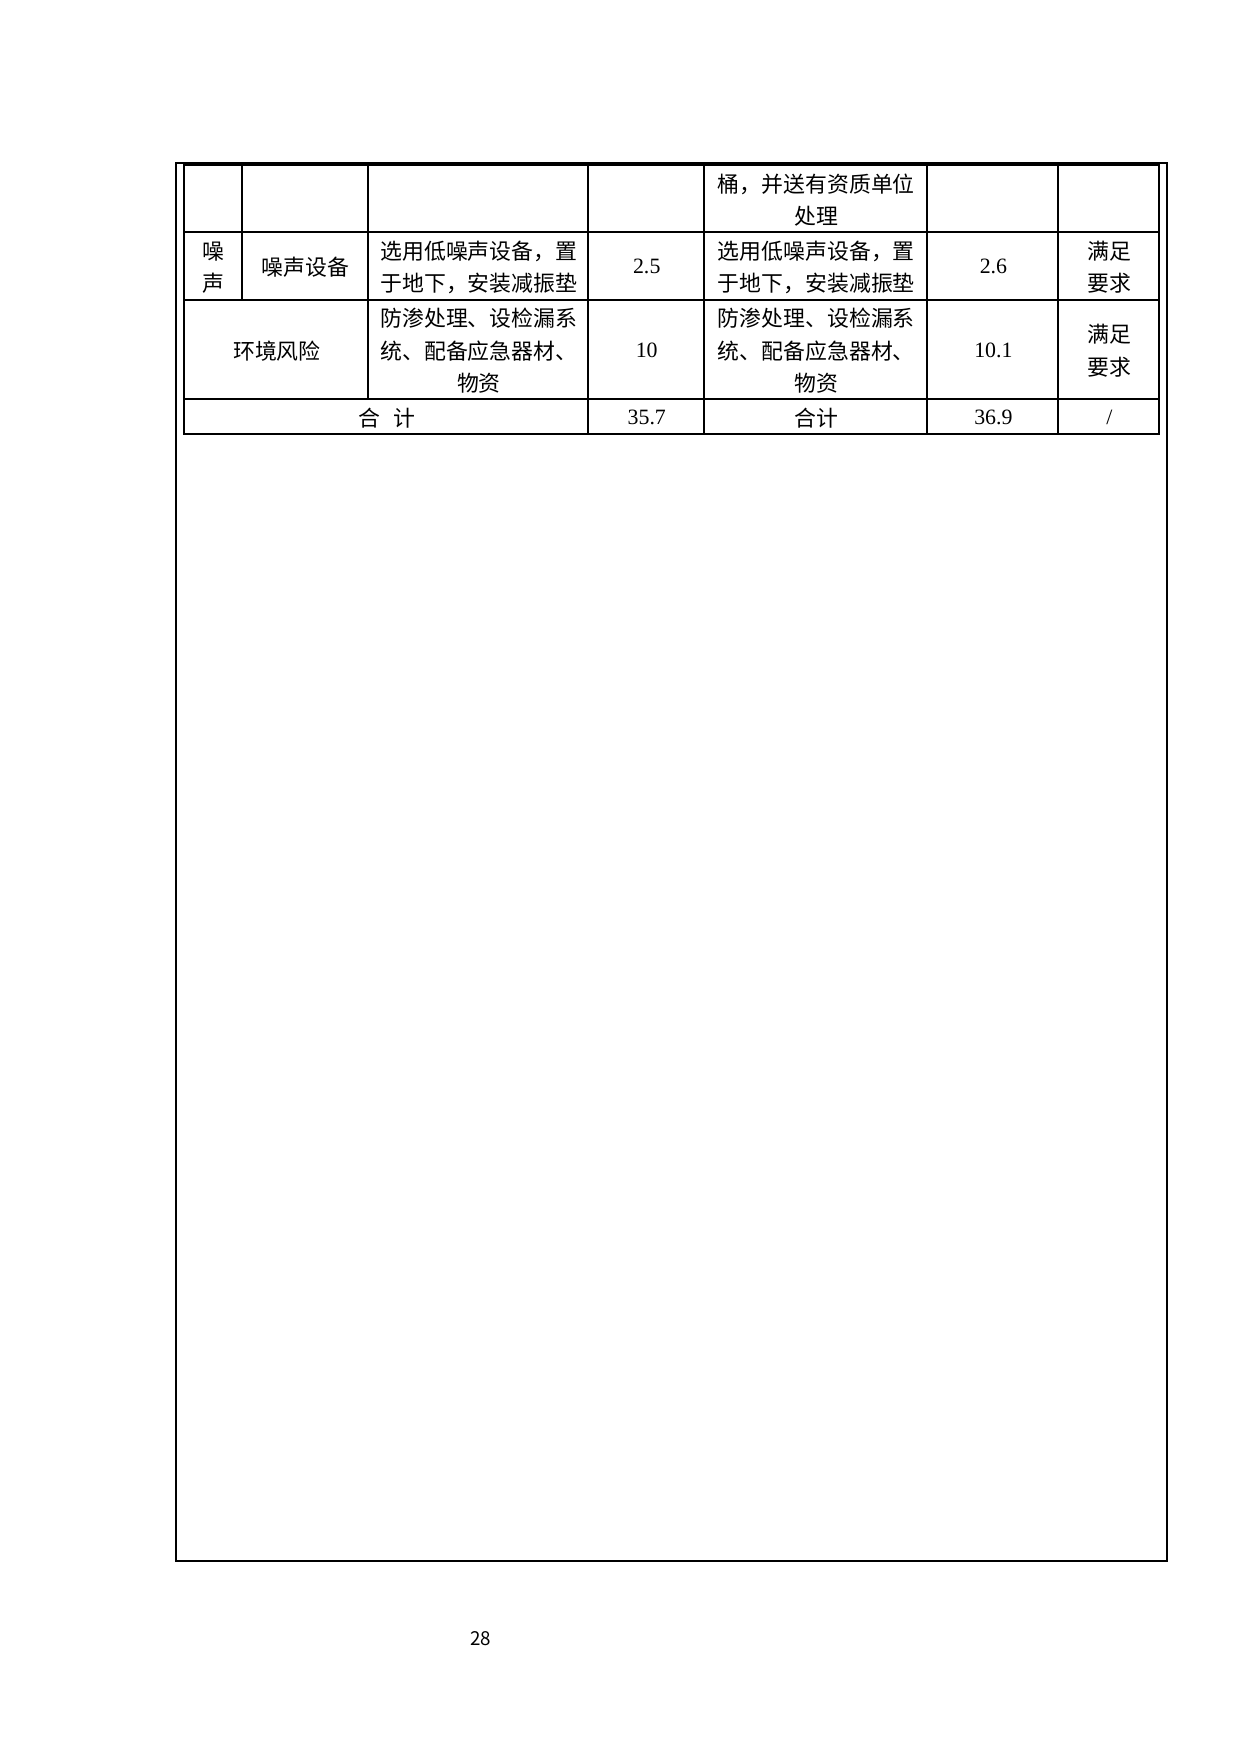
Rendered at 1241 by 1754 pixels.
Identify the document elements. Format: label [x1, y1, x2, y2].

table_header [177, 164, 1166, 1560]
